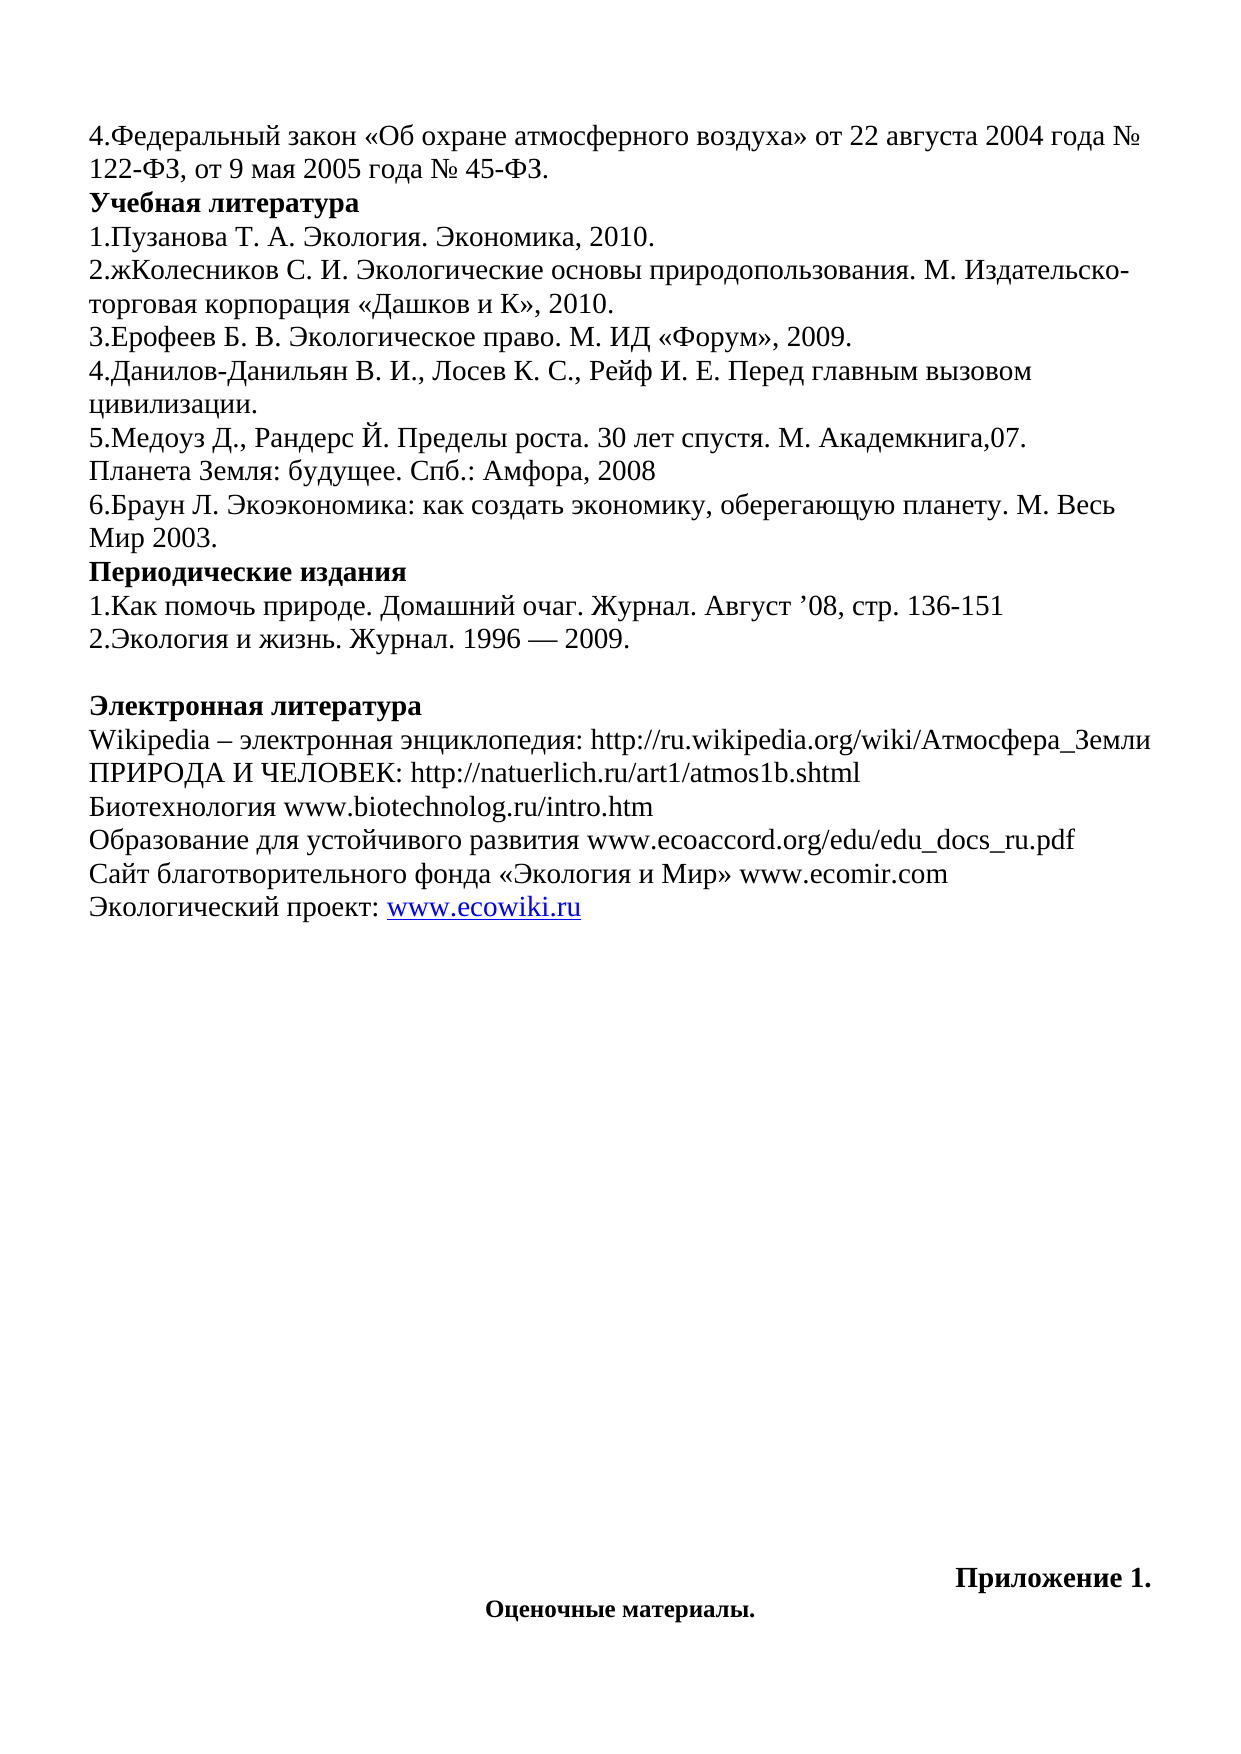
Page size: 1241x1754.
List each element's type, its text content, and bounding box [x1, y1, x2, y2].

text Электронная литература [89, 688, 1152, 722]
text Wikipedia – электронная энциклопедия: http://ru.wikipedia.org/wiki/Атмосфера_Земли [89, 722, 1152, 755]
text Экологический проект: www.ecowiki.ru [89, 889, 1152, 923]
text ПРИРОДА И ЧЕЛОВЕК: http://natuerlich.ru/art1/atmos1b.shtml [89, 755, 1152, 789]
text Оценочные материалы. [89, 1594, 1152, 1623]
text 1.Как помочь природе. Домашний очаг. Журнал. Август ’08, стр. 136-151 [89, 588, 1152, 621]
text 2.Экология и жизнь. Журнал. 1996 — 2009. [89, 621, 1152, 655]
text 4.Данилов-Данильян В. И., Лосев К. С., Рейф И. Е. Перед главным вызовом цивилизации. [89, 353, 1152, 420]
text 2.жКолесников С. И. Экологические основы природопользования. М. Издательско-торговая корпорация «Дашков и К», 2010. [89, 252, 1152, 319]
text Приложение 1. [89, 1560, 1152, 1594]
text 3.Ерофеев Б. В. Экологическое право. М. ИД «Форум», 2009. [89, 319, 1152, 353]
text 6.Браун Л. Экоэкономика: как создать экономику, оберегающую планету. М. Весь Мир 2003. [89, 487, 1152, 554]
text 5.Медоуз Д., Рандерс Й. Пределы роста. 30 лет спустя. М. Академкнига,07. [89, 420, 1152, 453]
text 1.Пузанова Т. А. Экология. Экономика, 2010. [89, 219, 1152, 252]
text Биотехнология www.biotechnolog.ru/intro.htm [89, 789, 1152, 822]
text Учебная литература [89, 185, 1152, 219]
text Образование для устойчивого развития www.ecoaccord.org/edu/edu_docs_ru.pdf [89, 822, 1152, 856]
text Планета Земля: будущее. Спб.: Амфора, 2008 [89, 453, 1152, 487]
text Сайт благотворительного фонда «Экология и Мир» www.ecomir.com [89, 856, 1152, 889]
text 4.Федеральный закон «Об охране атмосферного воздуха» от 22 августа 2004 года № 122-ФЗ, от 9 мая 2005 года № 45-ФЗ. [89, 118, 1152, 185]
text Периодические издания [89, 554, 1152, 588]
